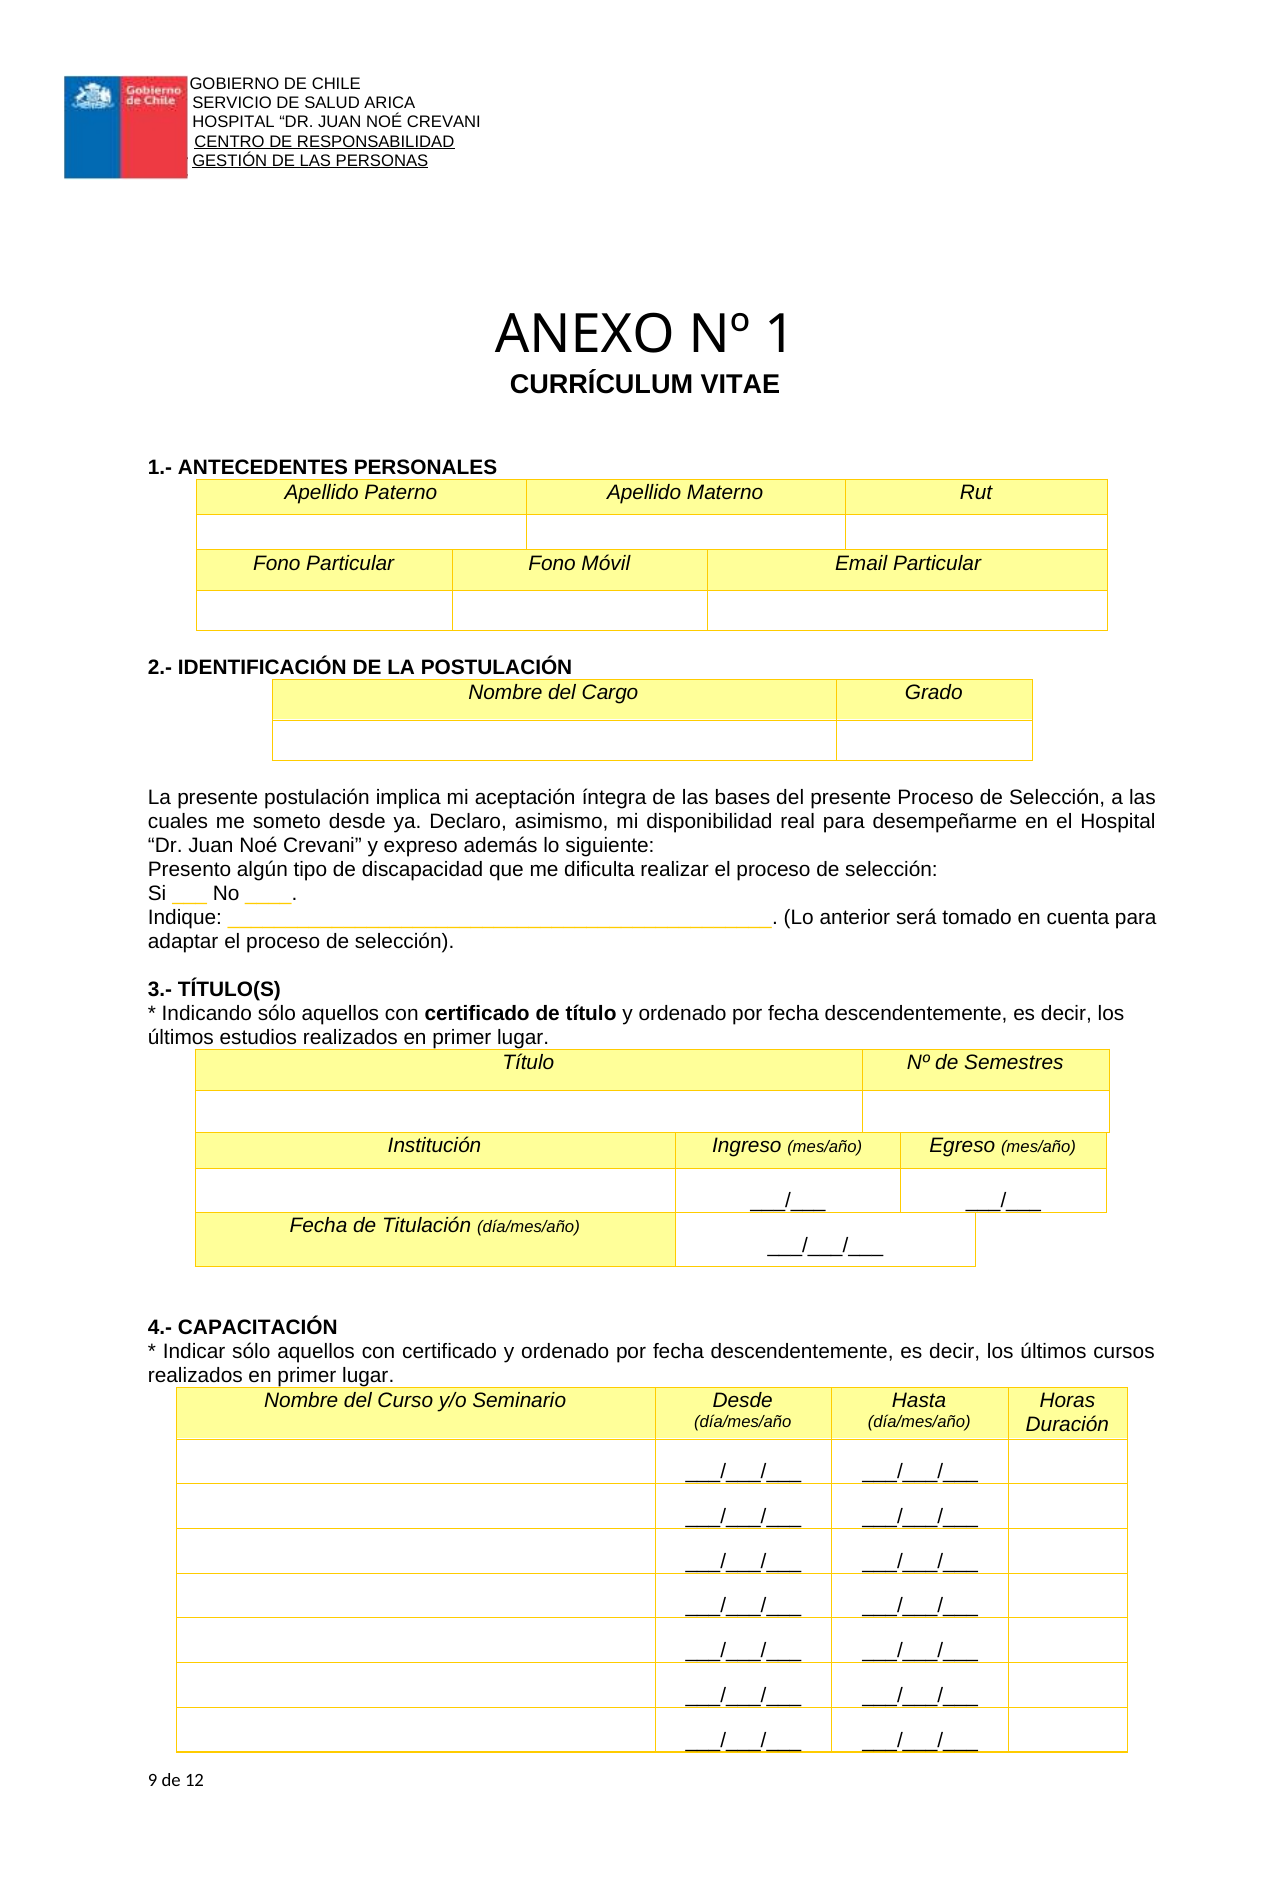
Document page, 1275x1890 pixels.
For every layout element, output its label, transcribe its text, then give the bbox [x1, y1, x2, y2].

text 3.- TÍTULO(S) [148, 977, 1157, 1001]
table_header Título [196, 1050, 862, 1090]
table_cell ___/___/___ [832, 1574, 1008, 1617]
table_header Nombre del Curso y/o Seminario [177, 1388, 655, 1438]
text * Indicar sólo aquellos con certificado y ordenado por fecha descendentemente, es decir, los últimos cursos realizados en primer lugar. [148, 1339, 1157, 1387]
table_cell ___/___/___ [656, 1484, 831, 1528]
table_cell [197, 591, 452, 630]
table_cell [196, 1169, 675, 1212]
table_cell ___/___/___ [832, 1484, 1008, 1528]
table_cell [177, 1618, 655, 1662]
table_cell ___/___ [901, 1169, 1106, 1212]
table_cell ___/___/___ [832, 1618, 1008, 1662]
table_cell [177, 1440, 655, 1483]
table_cell [708, 591, 1107, 630]
text 2.- IDENTIFICACIÓN DE LA POSTULACIÓN [148, 655, 1157, 679]
table_cell [177, 1529, 655, 1573]
text Presento algún tipo de discapacidad que me dificulta realizar el proceso de selección: [148, 857, 1157, 881]
table_cell Institución [196, 1133, 675, 1168]
table_cell Fono Particular [197, 550, 452, 590]
table_cell Fecha de Titulación (día/mes/año) [196, 1213, 675, 1266]
table_cell [1009, 1618, 1127, 1662]
table_cell [1009, 1440, 1127, 1483]
table_header Apellido Paterno [197, 480, 526, 514]
table_cell [197, 515, 526, 549]
table_header Desde (día/mes/año [656, 1388, 831, 1438]
table_cell ___/___/___ [832, 1663, 1008, 1707]
table_cell Fono Móvil [453, 550, 707, 590]
table_cell [837, 721, 1032, 760]
table_cell ___/___/___ [832, 1440, 1008, 1483]
table_header Rut [846, 480, 1107, 514]
table_cell ___/___/___ [656, 1574, 831, 1617]
table_cell ___/___/___ [656, 1618, 831, 1662]
table_cell [527, 515, 845, 549]
table_cell [196, 1091, 862, 1132]
table_cell [1009, 1484, 1127, 1528]
table_cell ___/___/___ [656, 1529, 831, 1573]
table_cell [177, 1574, 655, 1617]
table_cell [453, 591, 707, 630]
picture [63, 75, 188, 180]
table_cell [1009, 1529, 1127, 1573]
table_header Horas Duración [1009, 1388, 1127, 1438]
table_cell [1009, 1663, 1127, 1707]
table_header Nº de Semestres [863, 1050, 1109, 1090]
table_cell [846, 515, 1107, 549]
text * Indicando sólo aquellos con certificado de título y ordenado por fecha descendentemente, es decir, los últimos estudios realizados en primer lugar. [148, 1001, 1157, 1048]
table_cell Egreso (mes/año) [901, 1133, 1106, 1168]
table_header Grado [837, 680, 1032, 719]
table_header Nombre del Cargo [273, 680, 836, 719]
text Indique: _______________________________________________. (Lo anterior será tomado en cuenta para adaptar el proceso de selección). [148, 905, 1157, 953]
table_cell ___/___/___ [656, 1708, 831, 1751]
text ANEXO Nº 1 [133, 294, 1157, 368]
table_cell ___/___/___ [656, 1663, 831, 1707]
table_cell [177, 1663, 655, 1707]
table_cell Ingreso (mes/año) [676, 1133, 900, 1168]
text 4.- CAPACITACIÓN [148, 1315, 1157, 1339]
table_cell [1009, 1574, 1127, 1617]
table_cell ___/___ [676, 1169, 900, 1212]
table_cell [1009, 1708, 1127, 1751]
table_cell [177, 1484, 655, 1528]
text Si ___ No ____. [148, 881, 1157, 905]
text 1.- ANTECEDENTES PERSONALES [148, 454, 1157, 478]
table_cell [273, 721, 836, 760]
table_cell ___/___/___ [832, 1708, 1008, 1751]
table_cell ___/___/___ [676, 1213, 975, 1266]
table_cell [863, 1091, 1109, 1132]
table_header Apellido Materno [527, 480, 845, 514]
text La presente postulación implica mi aceptación íntegra de las bases del presente Proceso de Selección, a las cuales me someto desde ya. Declaro, asimismo, mi disponibilidad real para desempeñarme en el Hospital “Dr. Juan Noé Crevani” y expreso además lo siguiente: [148, 785, 1157, 857]
table_cell [177, 1708, 655, 1751]
table_cell Email Particular [708, 550, 1107, 590]
table_cell ___/___/___ [832, 1529, 1008, 1573]
text CURRÍCULUM VITAE [133, 368, 1157, 399]
table_header Hasta (día/mes/año) [832, 1388, 1008, 1438]
table_cell ___/___/___ [656, 1440, 831, 1483]
